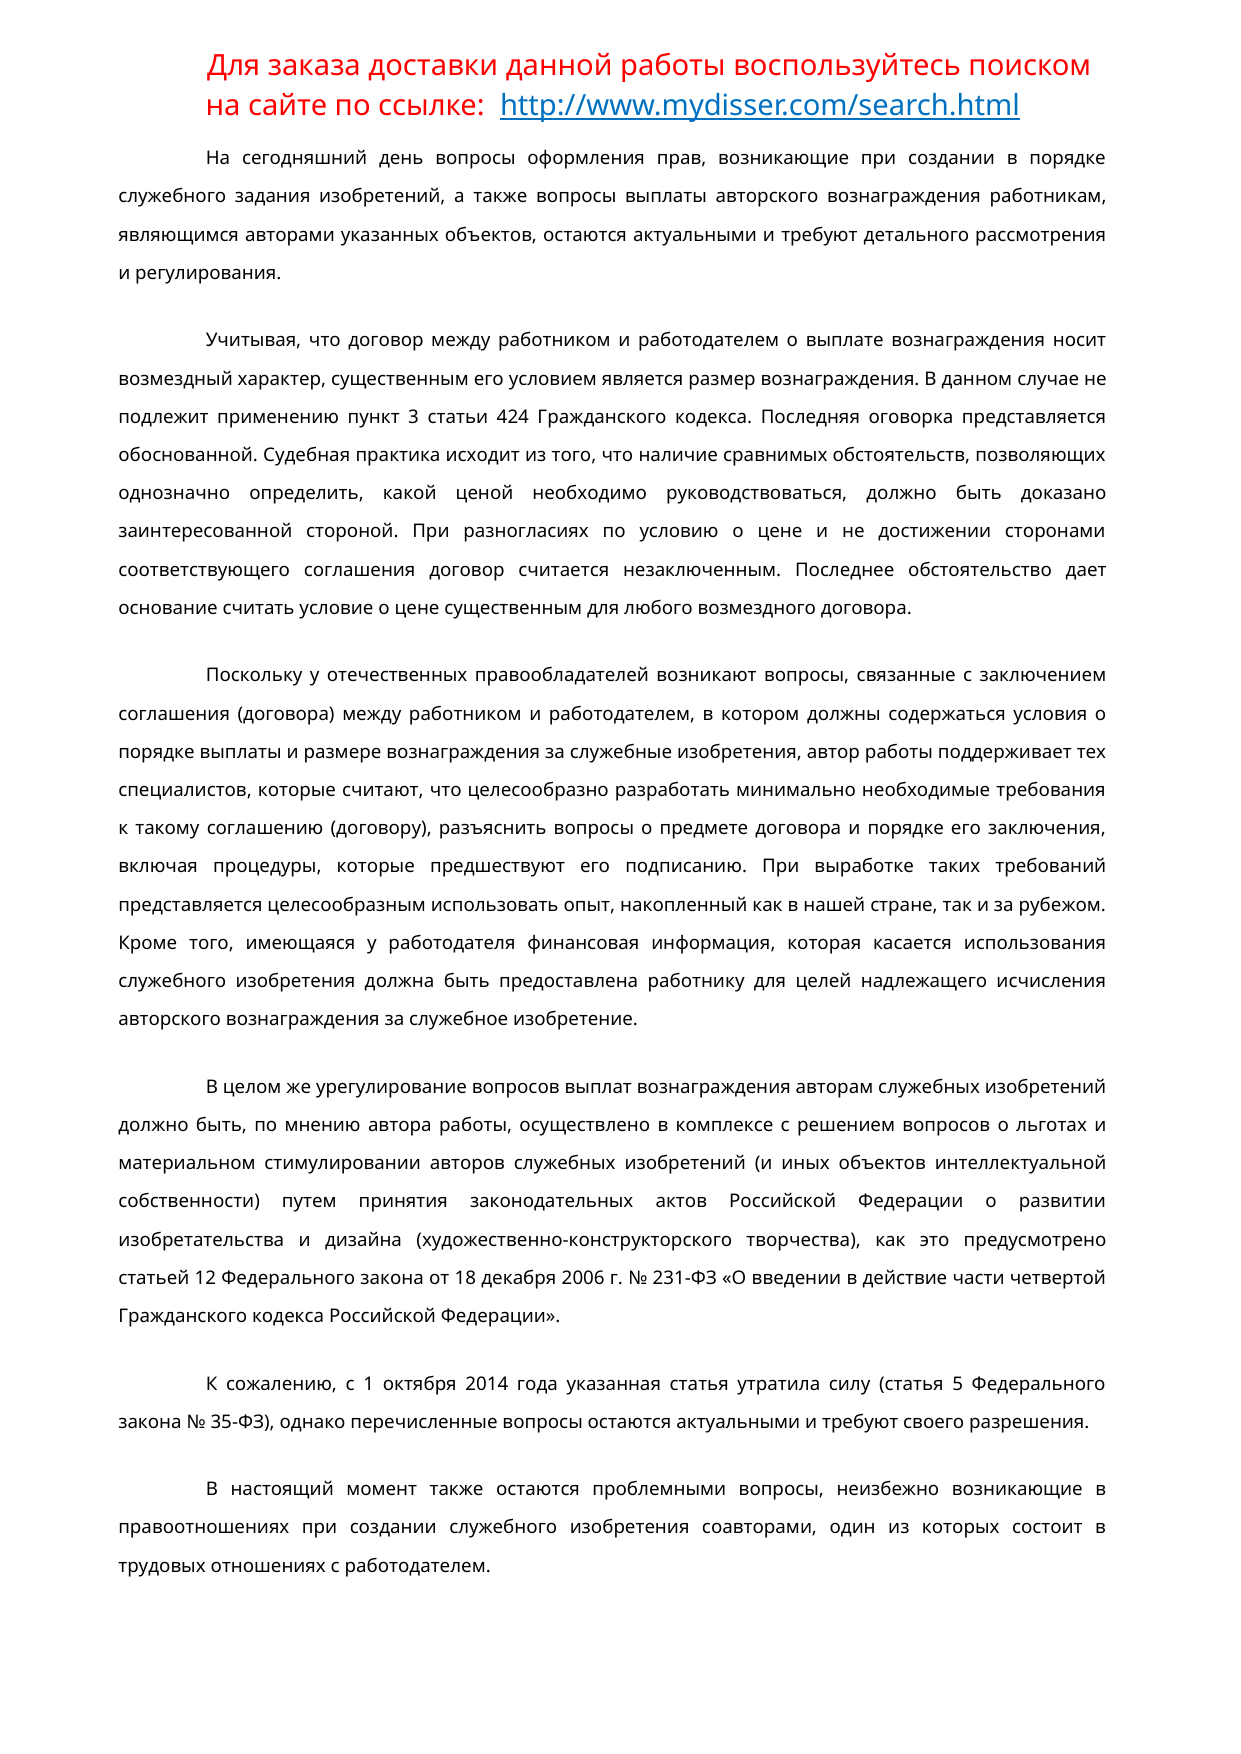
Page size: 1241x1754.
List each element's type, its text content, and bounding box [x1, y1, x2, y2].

text К сожалению, с 1 октября 2014 года указанная статья утратила силу (статья 5 Федерального закона № 35-ФЗ), однако перечисленные вопросы остаются актуальными и требуют своего разрешения. [118, 1370, 1107, 1434]
text На сегодняшний день вопросы оформления прав, возникающие при создании в порядке служебного задания изобретений, а также вопросы выплаты авторского вознаграждения работникам, являющимся авторами указанных объектов, остаются актуальными и требуют детального рассмотрения и регулирования. [118, 144, 1107, 285]
text В настоящий момент также остаются проблемными вопросы, неизбежно возникающие в правоотношениях при создании служебного изобретения соавторами, один из которых состоит в трудовых отношениях с работодателем. [118, 1476, 1107, 1577]
text Учитывая, что договор между работником и работодателем о выплате вознаграждения носит возмездный характер, существенным его условием является размер вознаграждения. В данном случае не подлежит применению пункт 3 статьи 424 Гражданского кодекса. Последняя оговорка представляется обоснованной. Судебная практика исходит из того, что наличие сравнимых обстоятельств, позволяющих однозначно определить, какой ценой необходимо руководствоваться, должно быть доказано заинтересованной стороной. При разногласиях по условию о цене и не достижении сторонами соответствующего соглашения договор считается незаключенным. Последнее обстоятельство дает основание считать условие о цене существенным для любого возмездного договора. [118, 327, 1107, 620]
text В целом же урегулирование вопросов выплат вознаграждения авторам служебных изобретений должно быть, по мнению автора работы, осуществлено в комплексе с решением вопросов о льготах и материальном стимулировании авторов служебных изобретений (и иных объектов интеллектуальной собственности) путем принятия законодательных актов Российской Федерации о развитии изобретательства и дизайна (художественно-конструкторского творчества), как это предусмотрено статьей 12 Федерального закона от 18 декабря 2006 г. № 231-ФЗ «О введении в действие части четвертой Гражданского кодекса Российской Федерации». [118, 1073, 1107, 1328]
text Поскольку у отечественных правообладателей возникают вопросы, связанные с заключением соглашения (договора) между работником и работодателем, в котором должны содержаться условия о порядке выплаты и размере вознаграждения за служебные изобретения, автор работы поддерживает тех специалистов, которые считают, что целесообразно разработать минимально необходимые требования к такому соглашению (договору), разъяснить вопросы о предмете договора и порядке его заключения, включая процедуры, которые предшествуют его подписанию. При выработке таких требований представляется целесообразным использовать опыт, накопленный как в нашей стране, так и за рубежом. Кроме того, имеющаяся у работодателя финансовая информация, которая касается использования служебного изобретения должна быть предоставлена работнику для целей надлежащего исчисления авторского вознаграждения за служебное изобретение. [118, 662, 1107, 1031]
